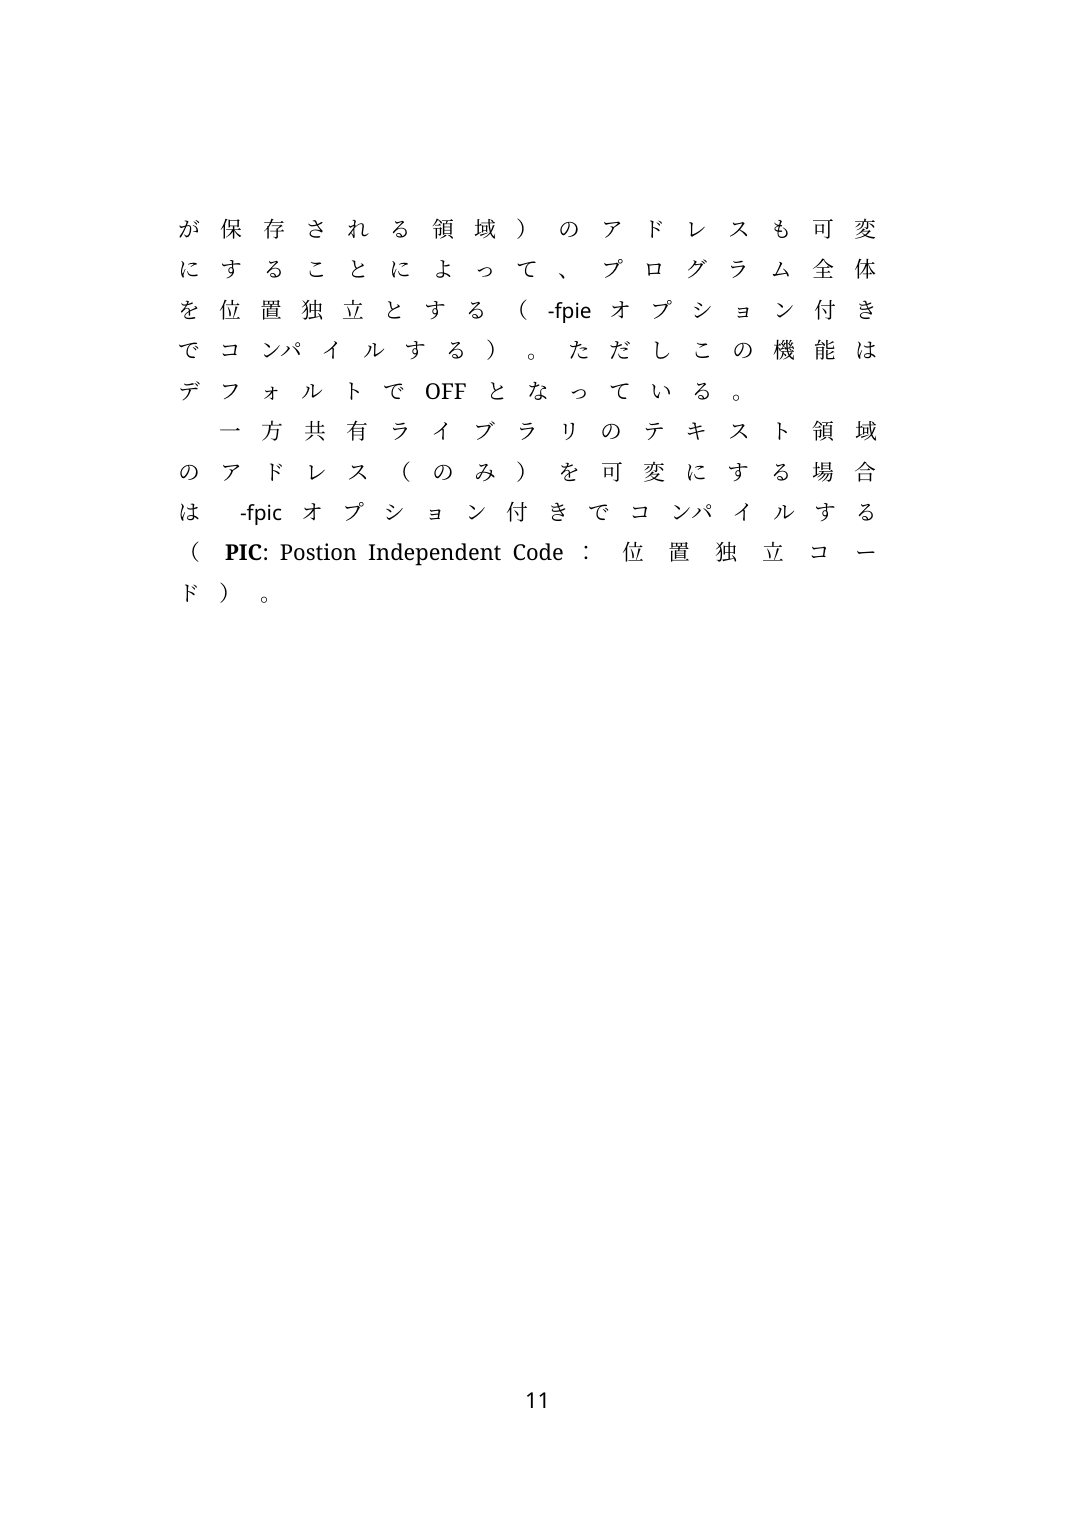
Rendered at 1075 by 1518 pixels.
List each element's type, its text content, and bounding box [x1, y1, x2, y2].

text 一方共有ライブラリのテキスト領域のアドレス（のみ）を可変にする場合は -fpic オプション付きでコンパイルする（PIC: Postion Independent Code：位置独立コード）。 [178, 410, 896, 612]
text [178, 208, 896, 410]
